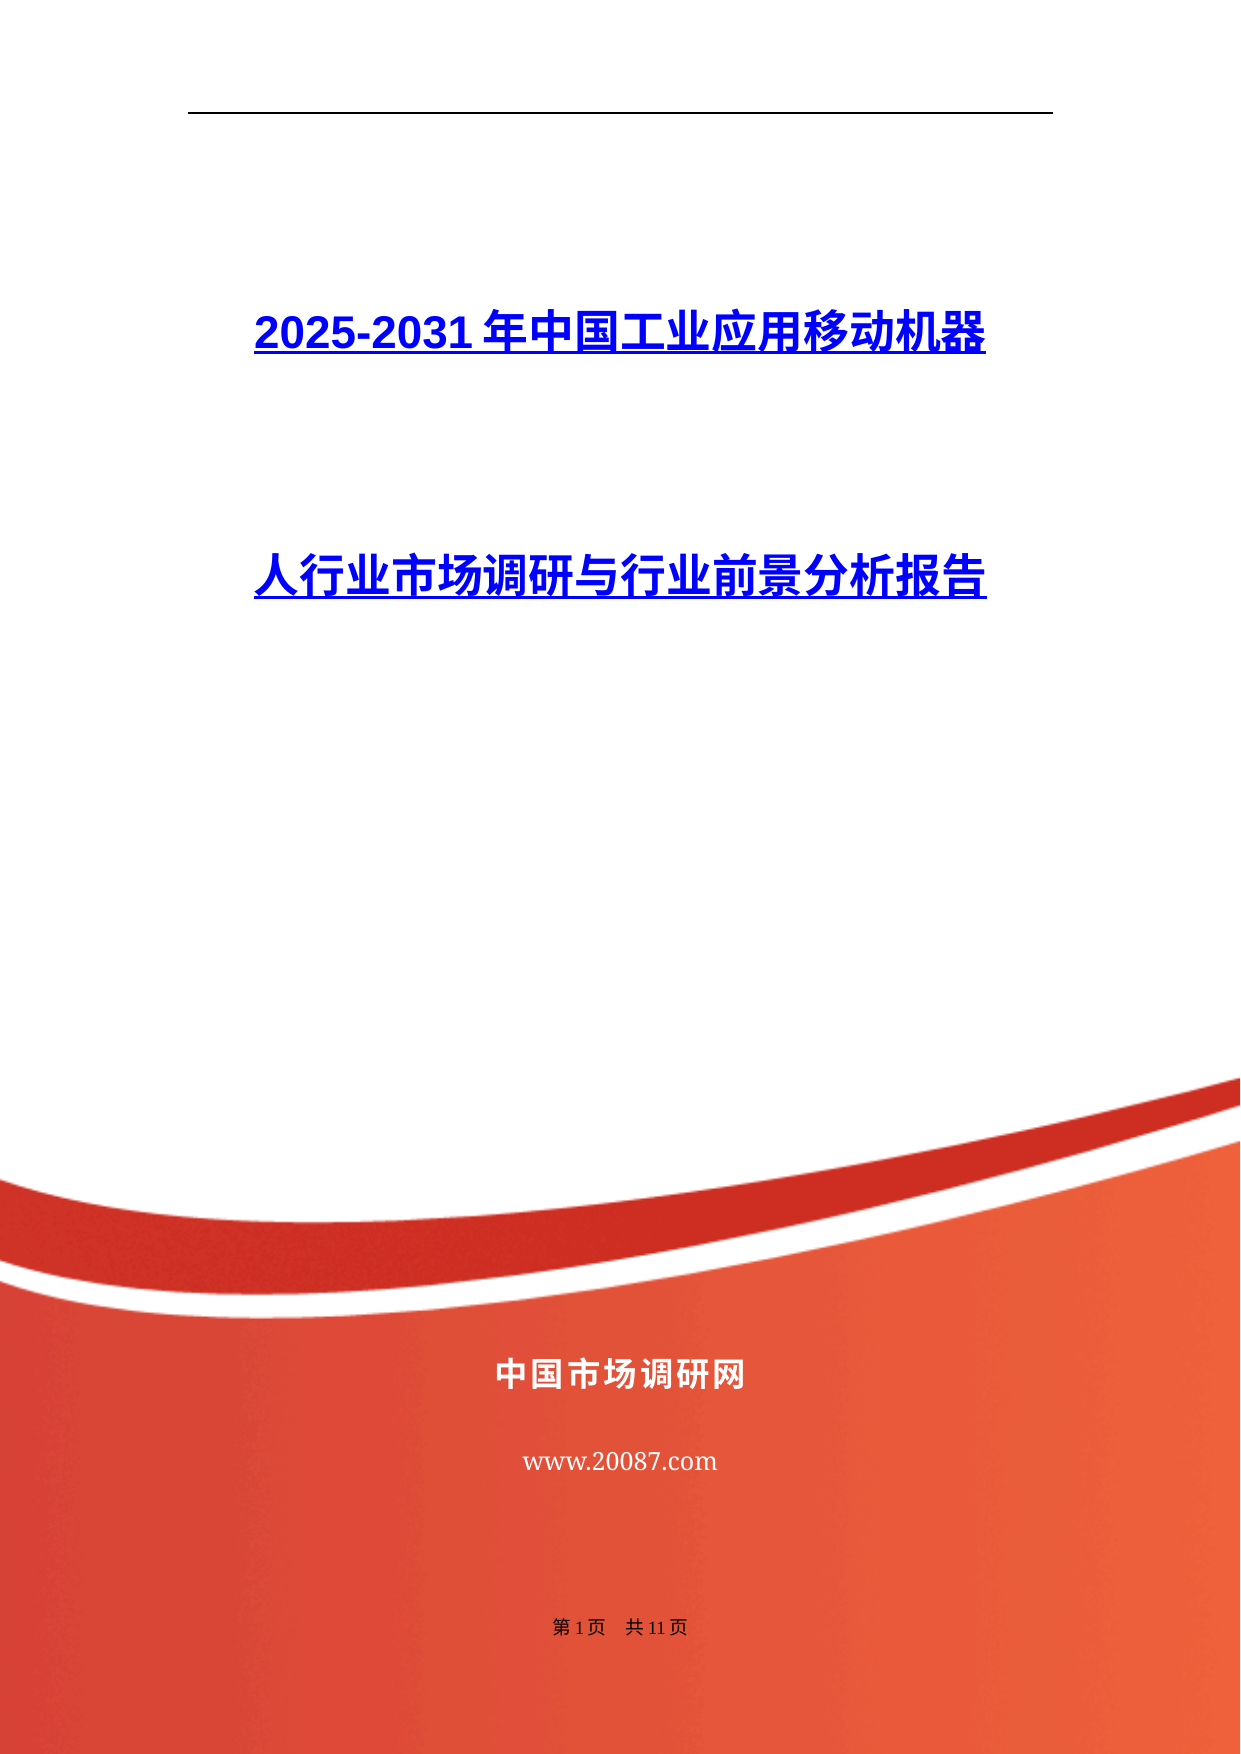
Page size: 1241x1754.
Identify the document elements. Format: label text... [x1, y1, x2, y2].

table_header 2025-2031年中国工业应用移动机器人行业市场调研与行业前景分析报告 [188, 207, 1053, 773]
picture [0, 1006, 1241, 1754]
subtitle 中国市场调研网 [187, 1339, 1053, 1404]
text www.20087.com [187, 1428, 1053, 1493]
